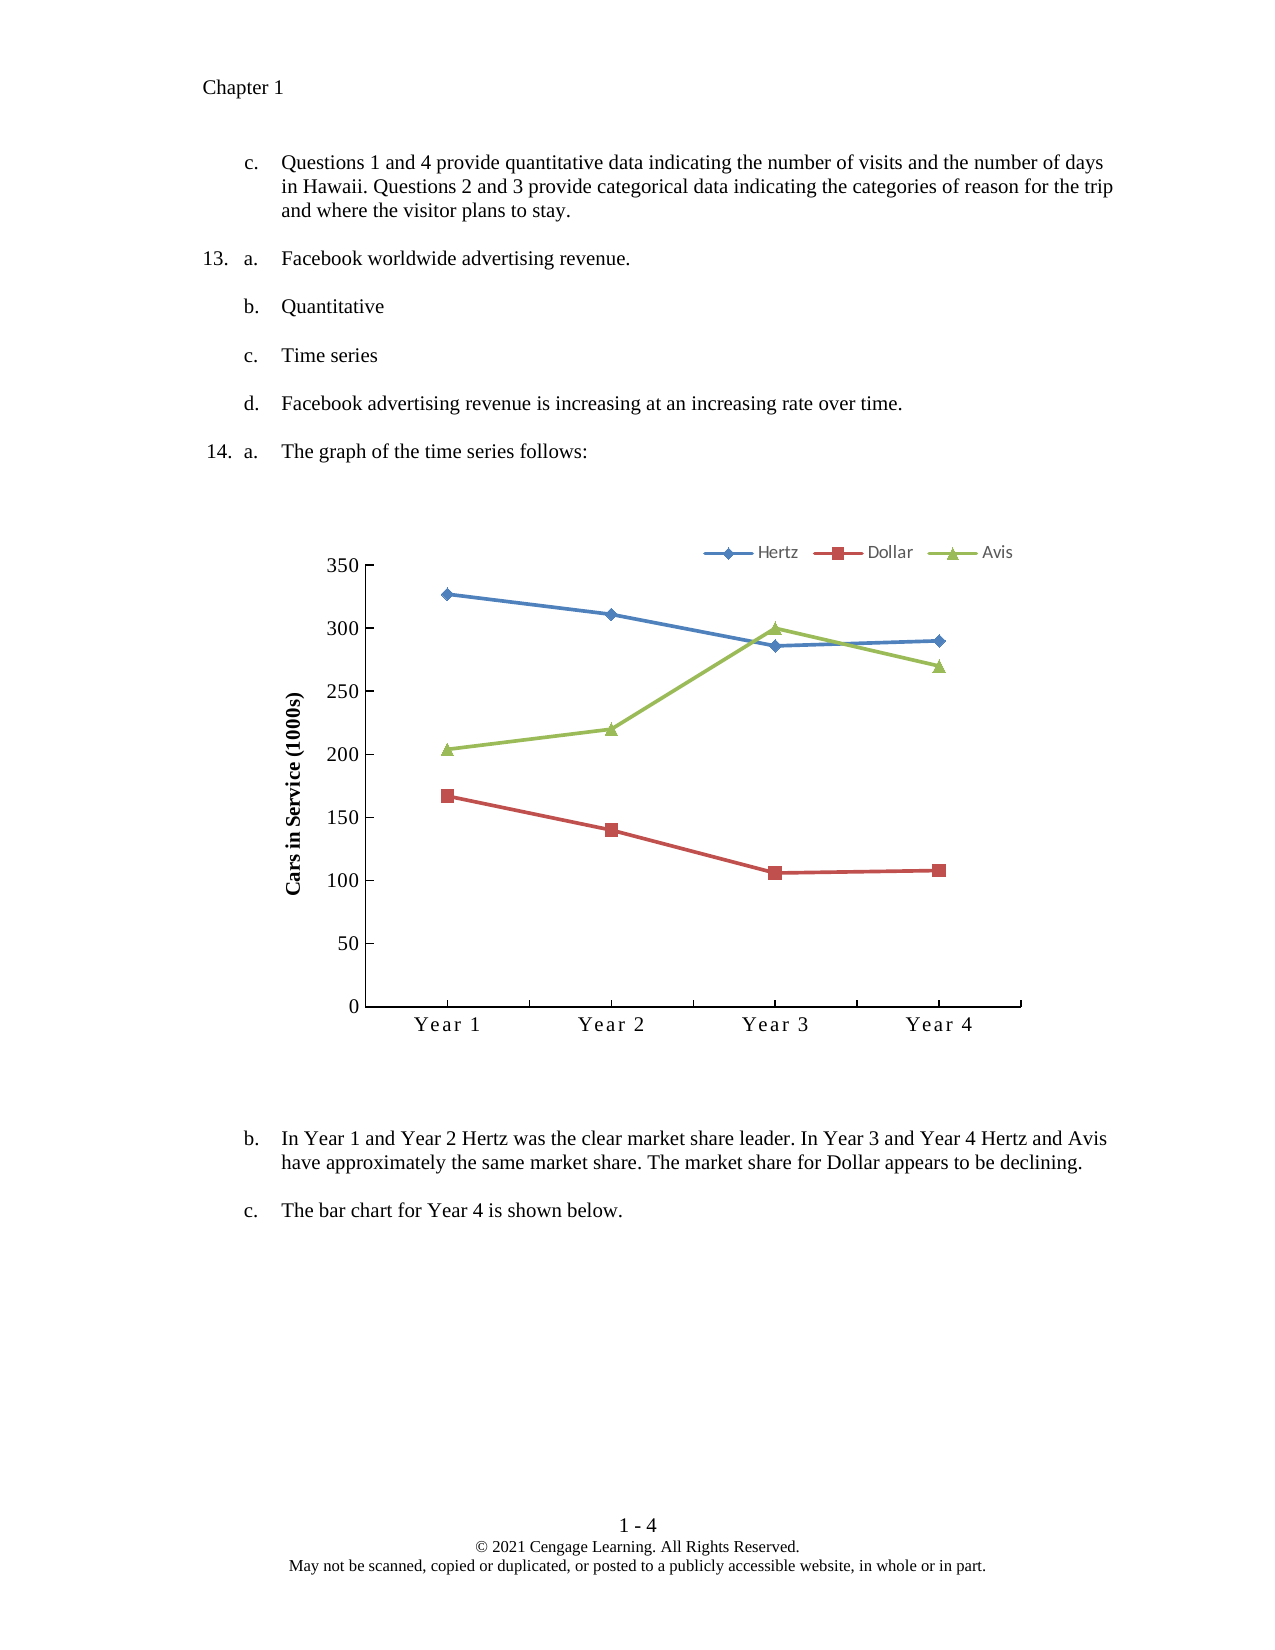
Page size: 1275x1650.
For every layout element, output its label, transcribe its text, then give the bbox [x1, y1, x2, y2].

text b. Quantitative [202, 294, 1125, 318]
text c. Questions 1 and 4 provide quantitative data indicating the number of visits and the number of days in Hawaii. Questions 2 and 3 provide categorical data indicating the categories of reason for the trip and where the visitor plans to stay. [202, 150, 1125, 222]
text d. Facebook advertising revenue is increasing at an increasing rate over time. [202, 391, 1125, 415]
text b. In Year 1 and Year 2 Hertz was the clear market share leader. In Year 3 and Year 4 Hertz and Avis have approximately the same market share. The market share for Dollar appears to be declining. [206, 1126, 1125, 1174]
text c. The bar chart for Year 4 is shown below. [206, 1198, 1125, 1222]
text 13. a. Facebook worldwide advertising revenue. [202, 246, 1125, 270]
text 14. a. The graph of the time series follows: [206, 439, 1125, 463]
text c. Time series [202, 342, 1125, 367]
